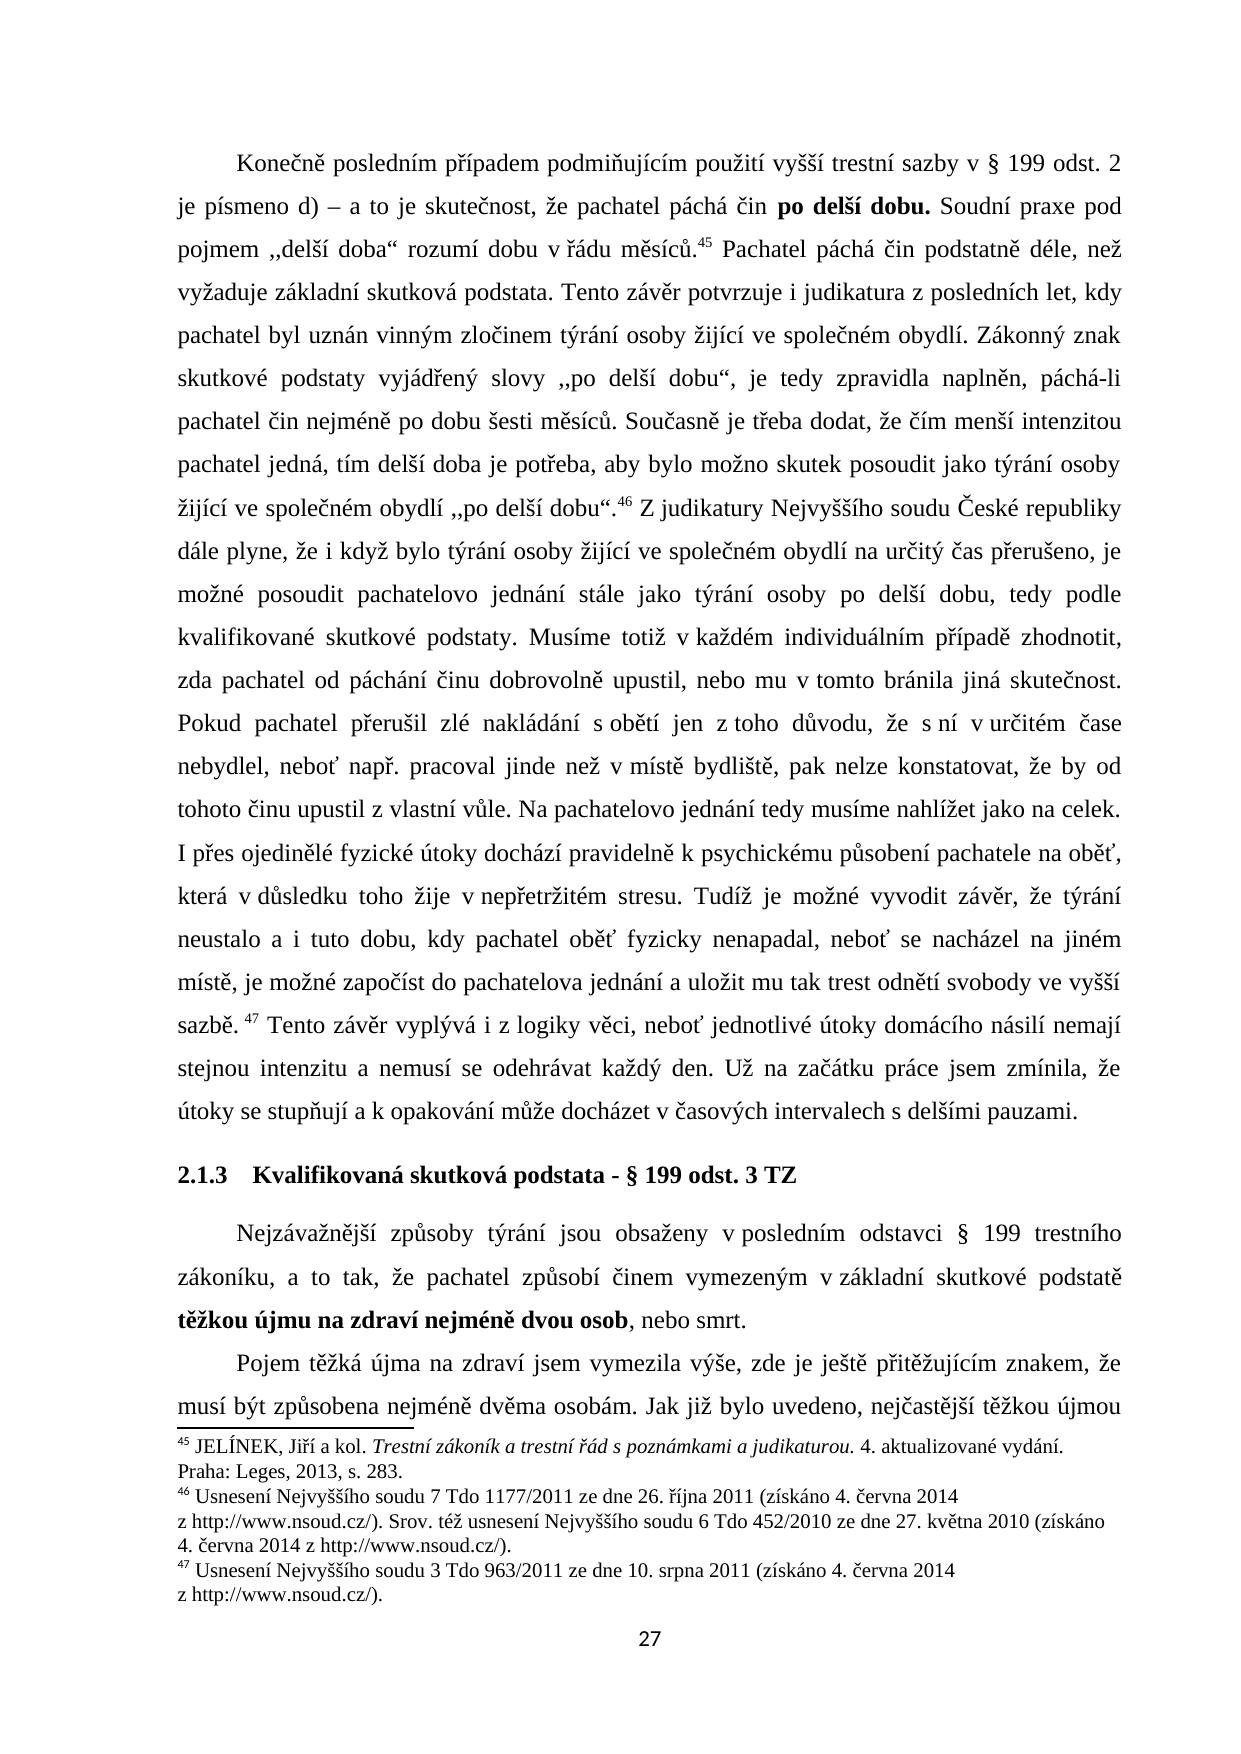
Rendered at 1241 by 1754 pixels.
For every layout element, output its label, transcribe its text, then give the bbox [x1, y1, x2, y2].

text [177, 1348, 1122, 1420]
text Nejzávažnější způsoby týrání jsou obsaženy v posledním odstavci § 199 trestního zákoníku, a to tak, že pachatel způsobí činem vymezeným v základní skutkové podstatě těžkou újmu na zdraví nejméně dvou osob, nebo smrt. [177, 1218, 1122, 1333]
subtitle Kvalifikovaná skutková podstata - § 199 odst. 3 TZ [177, 1160, 1122, 1189]
text Konečně posledním případem podmiňujícím použití vyšší trestní sazby v § 199 odst. 2 je písmeno d) – a to je skutečnost, že pachatel páchá čin po delší dobu. Soudní praxe pod pojmem ,,delší doba“ rozumí dobu v řádu měsíců. Pachatel páchá čin podstatně déle, než vyžaduje základní skutková podstata. Tento závěr potvrzuje i judikatura z posledních let, kdy pachatel byl uznán vinným zločinem týrání osoby žijící ve společném obydlí. Zákonný znak skutkové podstaty vyjádřený slovy ,,po delší dobu“, je tedy zpravidla naplněn, páchá-li pachatel čin nejméně po dobu šesti měsíců. Současně je třeba dodat, že čím menší intenzitou pachatel jedná, tím delší doba je potřeba, aby bylo možno skutek posoudit jako týrání osoby žijící ve společném obydlí ,,po delší dobu“. Z judikatury Nejvyššího soudu České republiky dále plyne, že i když bylo týrání osoby žijící ve společném obydlí na určitý čas přerušeno, je možné posoudit pachatelovo jednání stále jako týrání osoby po delší dobu, tedy podle kvalifikované skutkové podstaty. Musíme totiž v každém individuálním případě zhodnotit, zda pachatel od páchání činu dobrovolně upustil, nebo mu v tomto bránila jiná skutečnost. Pokud pachatel přerušil zlé nakládání s obětí jen z toho důvodu, že s ní v určitém čase nebydlel, neboť např. pracoval jinde než v místě bydliště, pak nelze konstatovat, že by od tohoto činu upustil z vlastní vůle. Na pachatelovo jednání tedy musíme nahlížet jako na celek. I přes ojedinělé fyzické útoky dochází pravidelně k psychickému působení pachatele na oběť, která v důsledku toho žije v nepřetržitém stresu. Tudíž je možné vyvodit závěr, že týrání neustalo a i tuto dobu, kdy pachatel oběť fyzicky nenapadal, neboť se nacházel na jiném místě, je možné započíst do pachatelova jednání a uložit mu tak trest odnětí svobody ve vyšší sazbě. Tento závěr vyplývá i z logiky věci, neboť jednotlivé útoky domácího násilí nemají stejnou intenzitu a nemusí se odehrávat každý den. Už na začátku práce jsem zmínila, že útoky se stupňují a k opakování může docházet v časových intervalech s delšími pauzami. [177, 148, 1122, 1125]
